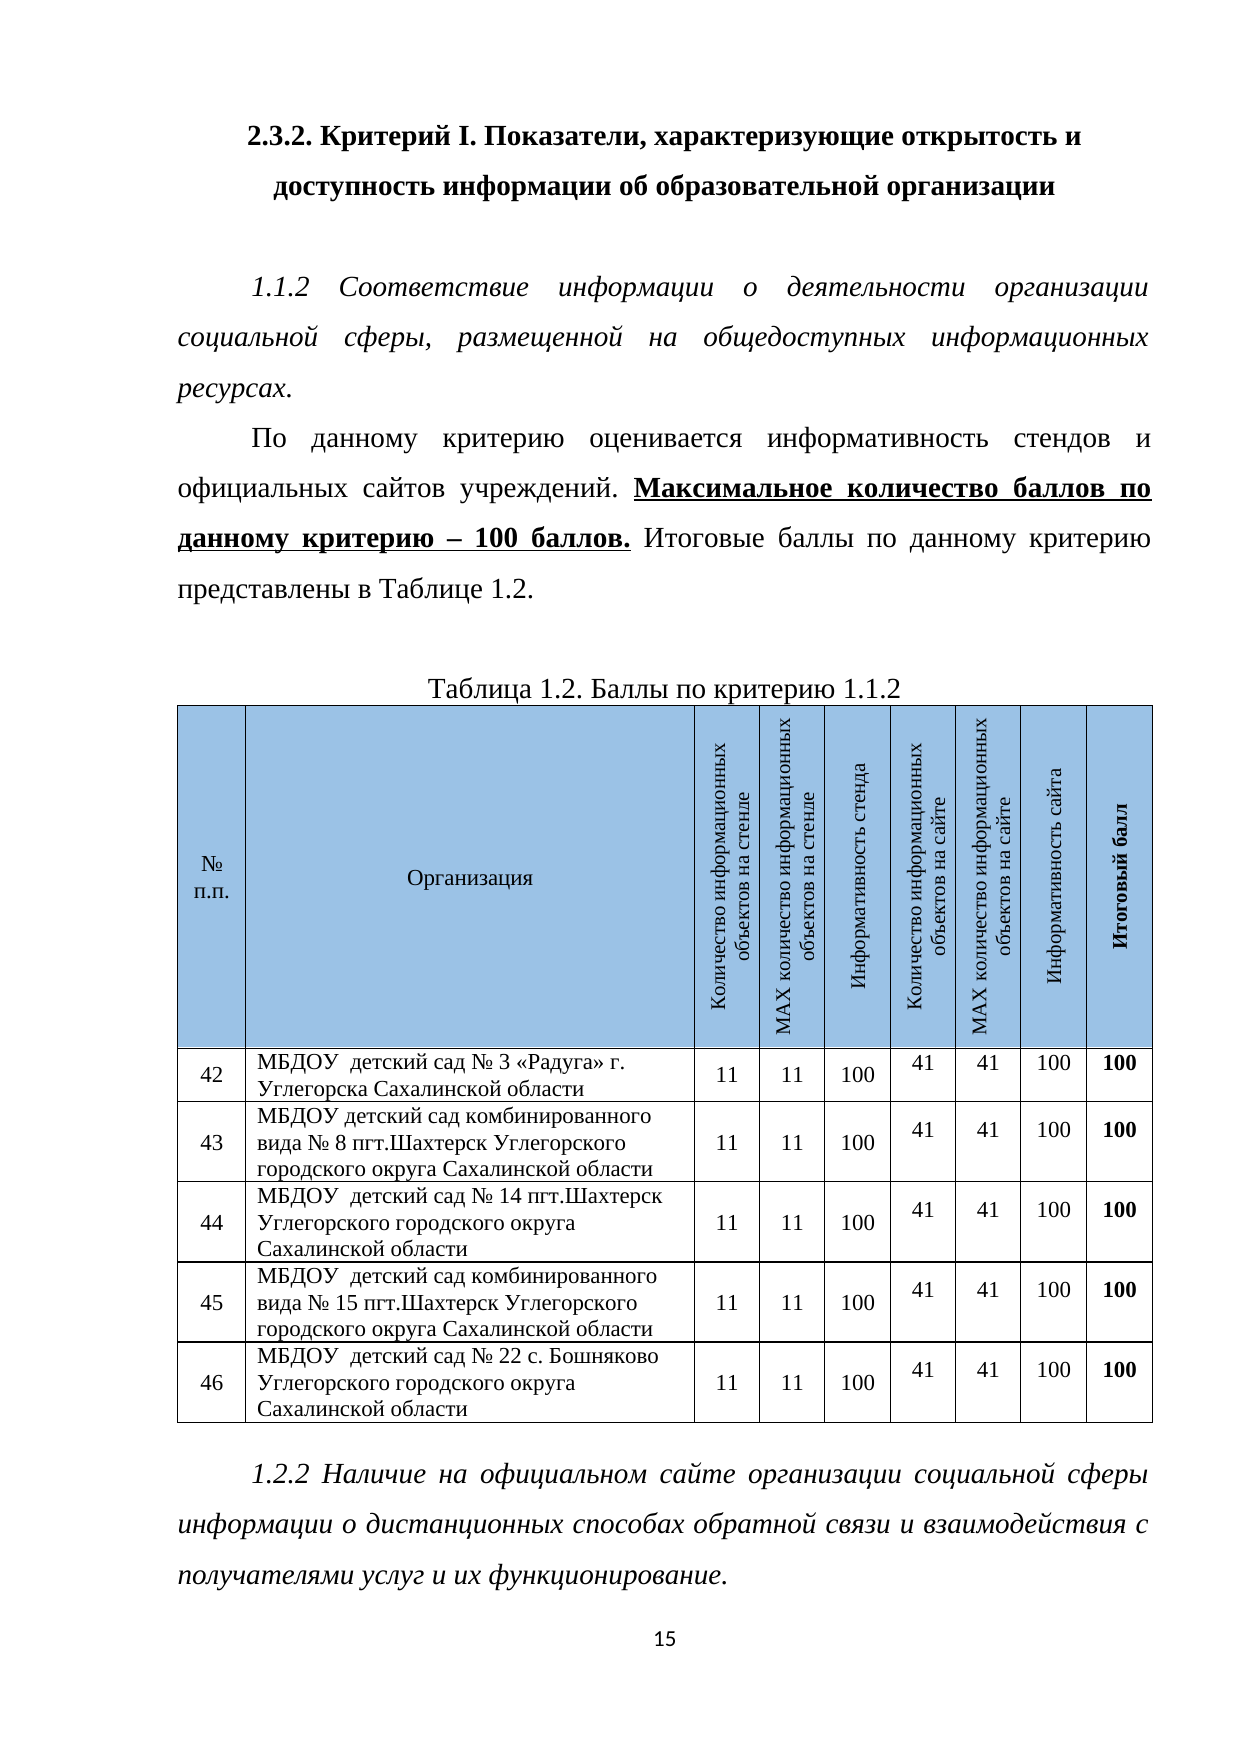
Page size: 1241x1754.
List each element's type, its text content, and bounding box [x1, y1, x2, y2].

text По данному критерию оценивается информативность стендов и официальных сайтов учреждений. Максимальное количество баллов по данному критерию – 100 баллов. Итоговые баллы по данному критерию представлены в Таблице 1.2. [177, 420, 1152, 604]
table_cell 42 [178, 1049, 245, 1101]
subtitle 2.3.2. Критерий I. Показатели, характеризующие открытость и доступность информации об образовательной организации [177, 118, 1152, 202]
table_cell 41 [891, 1182, 955, 1261]
table_cell 100 [1087, 1102, 1152, 1181]
table_cell МБДОУ детский сад комбинированного вида № 15 пгт.Шахтерск Углегорского городского округа Сахалинской области [246, 1263, 694, 1341]
table_header Итоговый балл [1087, 706, 1152, 1047]
table_cell 100 [825, 1182, 890, 1261]
table_cell 100 [1021, 1263, 1086, 1341]
text Таблица 1.2. Баллы по критерию 1.1.2 [177, 672, 1152, 705]
table_cell 100 [1021, 1049, 1086, 1101]
table_header Информативность сайта [1021, 706, 1086, 1047]
table_cell 11 [760, 1049, 824, 1101]
table_cell 41 [891, 1049, 955, 1101]
table_header Организация [246, 706, 694, 1047]
table_cell 11 [695, 1343, 759, 1422]
table_cell 100 [1087, 1049, 1152, 1101]
table_cell 41 [956, 1049, 1020, 1101]
table_cell 11 [760, 1102, 824, 1181]
table_cell 11 [695, 1102, 759, 1181]
table_cell 100 [1021, 1182, 1086, 1261]
table_cell 11 [760, 1343, 824, 1422]
table_cell 100 [1087, 1343, 1152, 1422]
table_cell 11 [760, 1182, 824, 1261]
table_cell 11 [760, 1263, 824, 1341]
table_cell 41 [891, 1102, 955, 1181]
text 1.2.2 Наличие на официальном сайте организации социальной сферы информации о дистанционных способах обратной связи и взаимодействия с получателями услуг и их функционирование. [177, 1456, 1152, 1590]
table_cell 41 [956, 1102, 1020, 1181]
table_cell 11 [695, 1263, 759, 1341]
table_cell 100 [1087, 1263, 1152, 1341]
table_cell МБДОУ детский сад комбинированного вида № 8 пгт.Шахтерск Углегорского городского округа Сахалинской области [246, 1102, 694, 1181]
table_cell 100 [1021, 1343, 1086, 1422]
table_header Количество информационных объектов на стенде [695, 706, 759, 1047]
table_cell 100 [825, 1102, 890, 1181]
table_cell 45 [178, 1263, 245, 1341]
table_cell 100 [825, 1049, 890, 1101]
table_cell МБДОУ детский сад № 3 «Радуга» г. Углегорска Сахалинской области [246, 1049, 694, 1101]
table_header № п.п. [178, 706, 245, 1047]
table_cell 41 [956, 1343, 1020, 1422]
table_cell 41 [956, 1182, 1020, 1261]
table_cell 100 [1087, 1182, 1152, 1261]
table_cell 44 [178, 1182, 245, 1261]
table_cell 100 [825, 1263, 890, 1341]
table_header МАХ количество информационных объектов на сайте [956, 706, 1020, 1047]
table_header Количество информационных объектов на сайте [891, 706, 955, 1047]
table_header Информативность стенда [825, 706, 890, 1047]
table_cell 43 [178, 1102, 245, 1181]
table_cell МБДОУ детский сад № 22 с. Бошняково Углегорского городского округа Сахалинской области [246, 1343, 694, 1422]
text 1.1.2 Соответствие информации о деятельности организации социальной сферы, размещенной на общедоступных информационных ресурсах. [177, 269, 1152, 403]
table_cell 100 [825, 1343, 890, 1422]
table_cell 41 [891, 1263, 955, 1341]
table_cell 46 [178, 1343, 245, 1422]
table_cell МБДОУ детский сад № 14 пгт.Шахтерск Углегорского городского округа Сахалинской области [246, 1182, 694, 1261]
table_cell 11 [695, 1182, 759, 1261]
table_cell 41 [891, 1343, 955, 1422]
table_cell 11 [695, 1049, 759, 1101]
table_cell 41 [956, 1263, 1020, 1341]
table_header МАХ количество информационных объектов на стенде [760, 706, 824, 1047]
table_cell 100 [1021, 1102, 1086, 1181]
